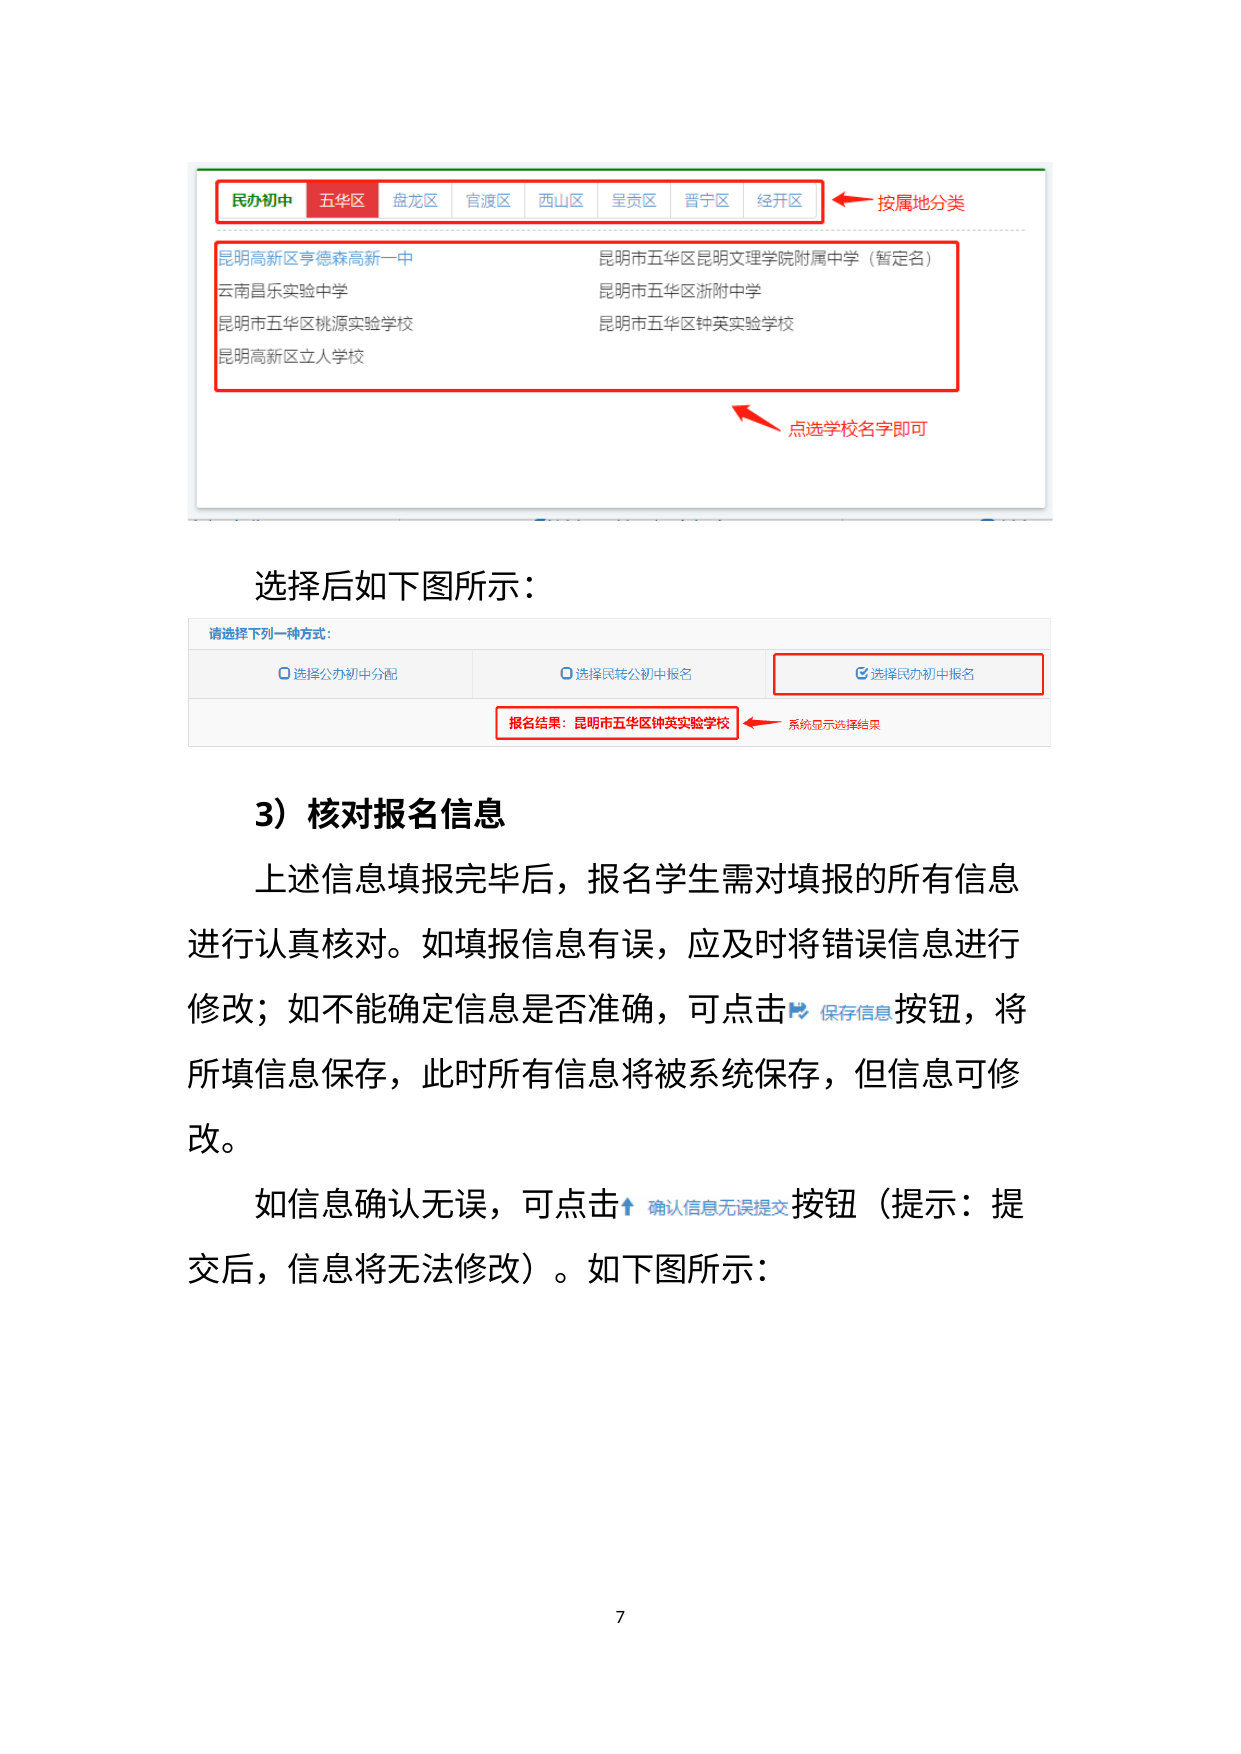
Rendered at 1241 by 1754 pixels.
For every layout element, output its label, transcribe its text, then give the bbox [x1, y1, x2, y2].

picture [187, 617, 1053, 748]
text 3）核对报名信息 [187, 779, 1053, 844]
picture [187, 162, 1053, 521]
text 选择后如下图所示： [187, 552, 1053, 617]
text 如信息确认无误，可点击按钮（提示：提交后，信息将无法修改）。如下图所示： [187, 1169, 1053, 1299]
picture [787, 1000, 895, 1022]
text 上述信息填报完毕后，报名学生需对填报的所有信息进行认真核对。如填报信息有误，应及时将错误信息进行修改；如不能确定信息是否准确，可点击按钮，将所填信息保存，此时所有信息将被系统保存，但信息可修改。 [187, 844, 1053, 1169]
picture [620, 1196, 792, 1217]
